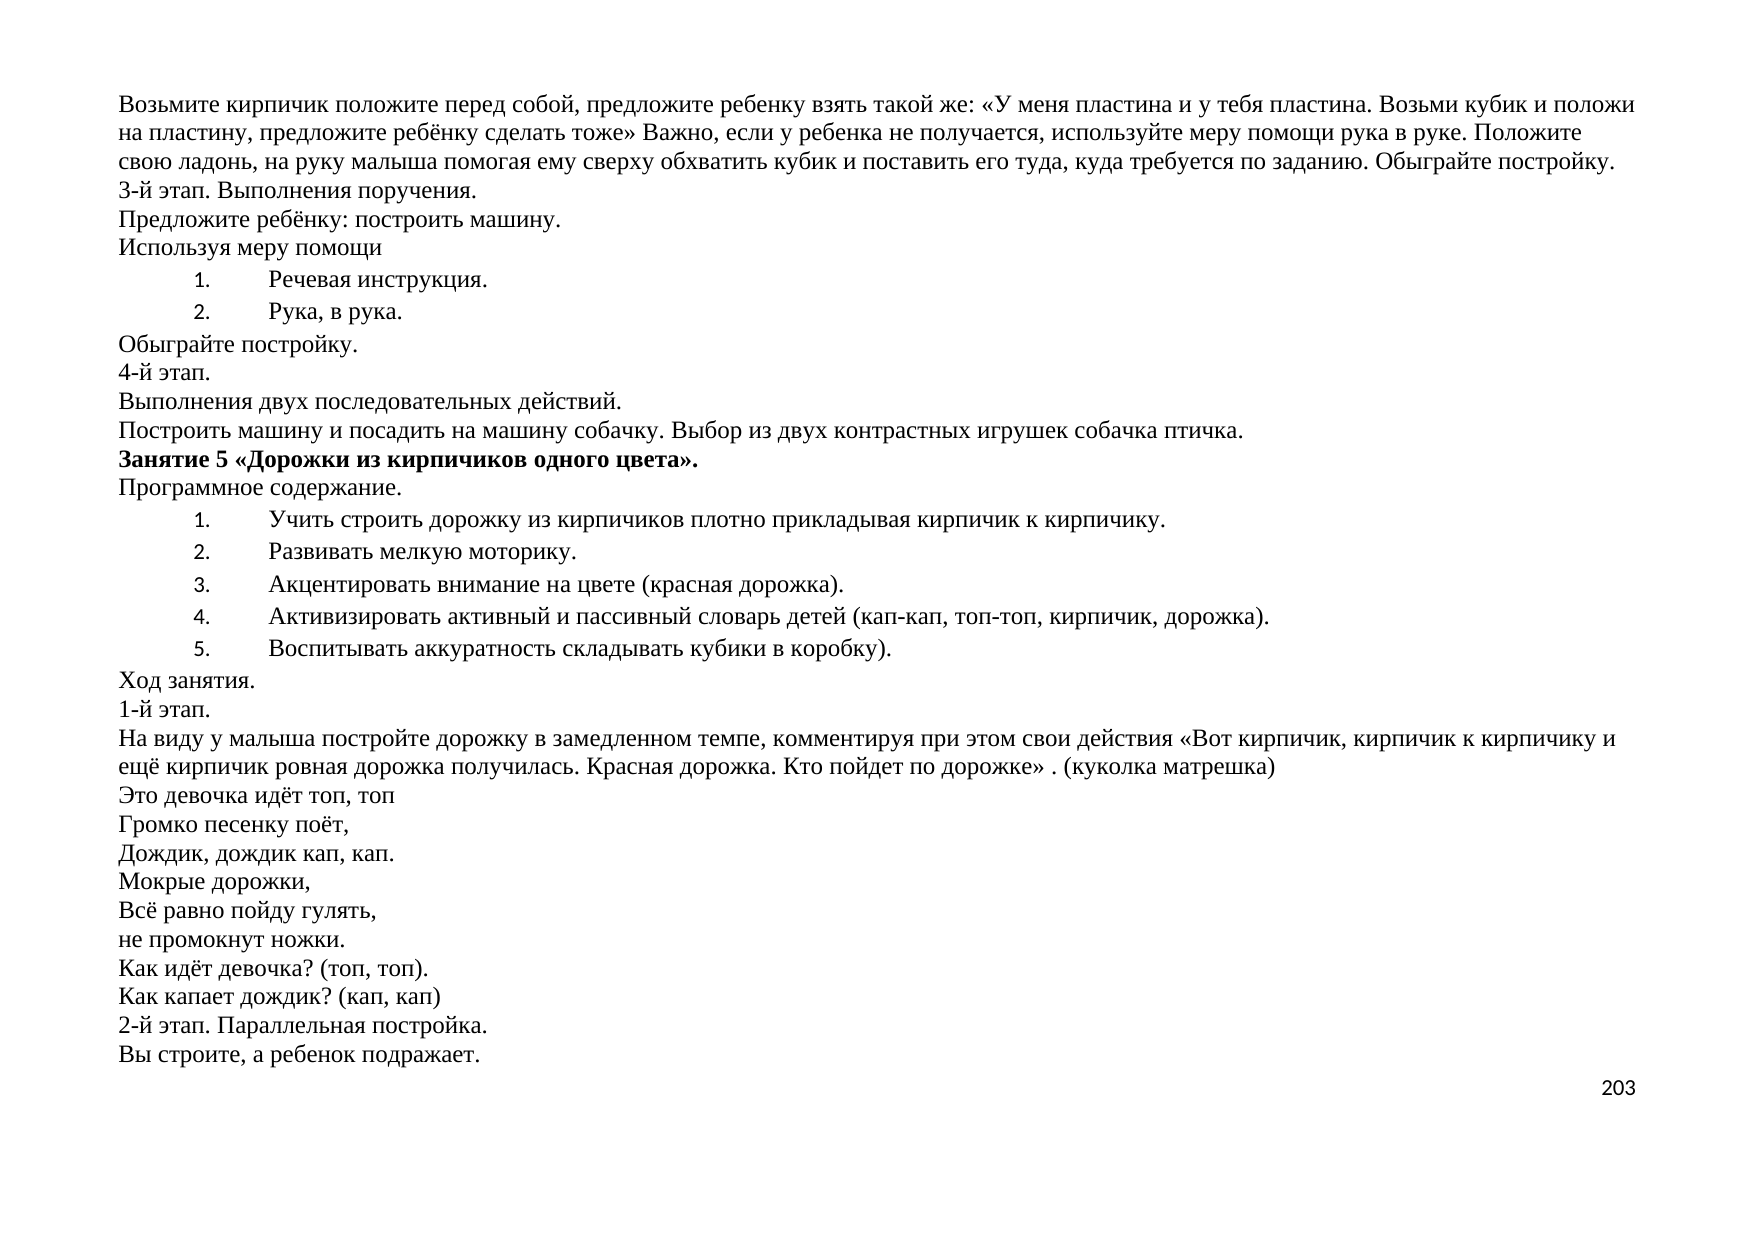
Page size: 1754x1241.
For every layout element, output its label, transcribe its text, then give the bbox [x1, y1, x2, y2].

text 4-й этап. [118, 357, 1636, 386]
text Как идёт девочка? (топ, топ). [118, 953, 1636, 981]
text Программное содержание. [118, 472, 1636, 501]
text Как капает дождик? (кап, кап) [118, 981, 1636, 1010]
text 2-й этап. Параллельная постройка. [118, 1010, 1636, 1039]
text Обыграйте постройку. [118, 329, 1636, 357]
text Выполнения двух последовательных действий. [118, 386, 1636, 415]
text Это девочка идёт топ, топ [118, 780, 1636, 809]
text Мокрые дорожки, [118, 866, 1636, 895]
text Возьмите кирпичик положите перед собой, предложите ребенку взять такой же: «У меня пластина и у тебя пластина. Возьми кубик и положи на пластину, предложите ребёнку сделать тоже» Важно, если у ребенка не получается, используйте меру помощи рука в руке. Положите свою ладонь, на руку малыша помогая ему сверху обхватить кубик и поставить его туда, куда требуется по заданию. Обыграйте постройку. [118, 89, 1636, 175]
text Построить машину и посадить на машину собачку. Выбор из двух контрастных игрушек собачка птичка. [118, 415, 1636, 444]
list Учить строить дорожку из кирпичиков плотно прикладывая кирпичик к кирпичику. [193, 504, 1636, 533]
text Предложите ребёнку: построить машину. [118, 204, 1636, 232]
list Рука, в рука. [193, 296, 1636, 326]
text 3-й этап. Выполнения поручения. [118, 175, 1636, 204]
text 1-й этап. [118, 694, 1636, 723]
list Акцентировать внимание на цвете (красная дорожка). [193, 569, 1636, 598]
list Развивать мелкую моторику. [193, 536, 1636, 566]
list Речевая инструкция. [193, 264, 1636, 293]
list Воспитывать аккуратность складывать кубики в коробку). [193, 633, 1636, 662]
text Всё равно пойду гулять, [118, 895, 1636, 924]
text Используя меру помощи [118, 232, 1636, 261]
list Активизировать активный и пассивный словарь детей (кап-кап, топ-топ, кирпичик, дорожка). [193, 601, 1636, 630]
text Ход занятия. [118, 665, 1636, 694]
text На виду у малыша постройте дорожку в замедленном темпе, комментируя при этом свои действия «Вот кирпичик, кирпичик к кирпичику и ещё кирпичик ровная дорожка получилась. Красная дорожка. Кто пойдет по дорожке» . (куколка матрешка) [118, 723, 1636, 780]
text Дождик, дождик кап, кап. [118, 838, 1636, 866]
text Занятие 5 «Дорожки из кирпичиков одного цвета». [118, 444, 1636, 472]
text Вы строите, а ребенок подражает. [118, 1039, 1636, 1068]
text не промокнут ножки. [118, 924, 1636, 953]
text Громко песенку поёт, [118, 809, 1636, 838]
